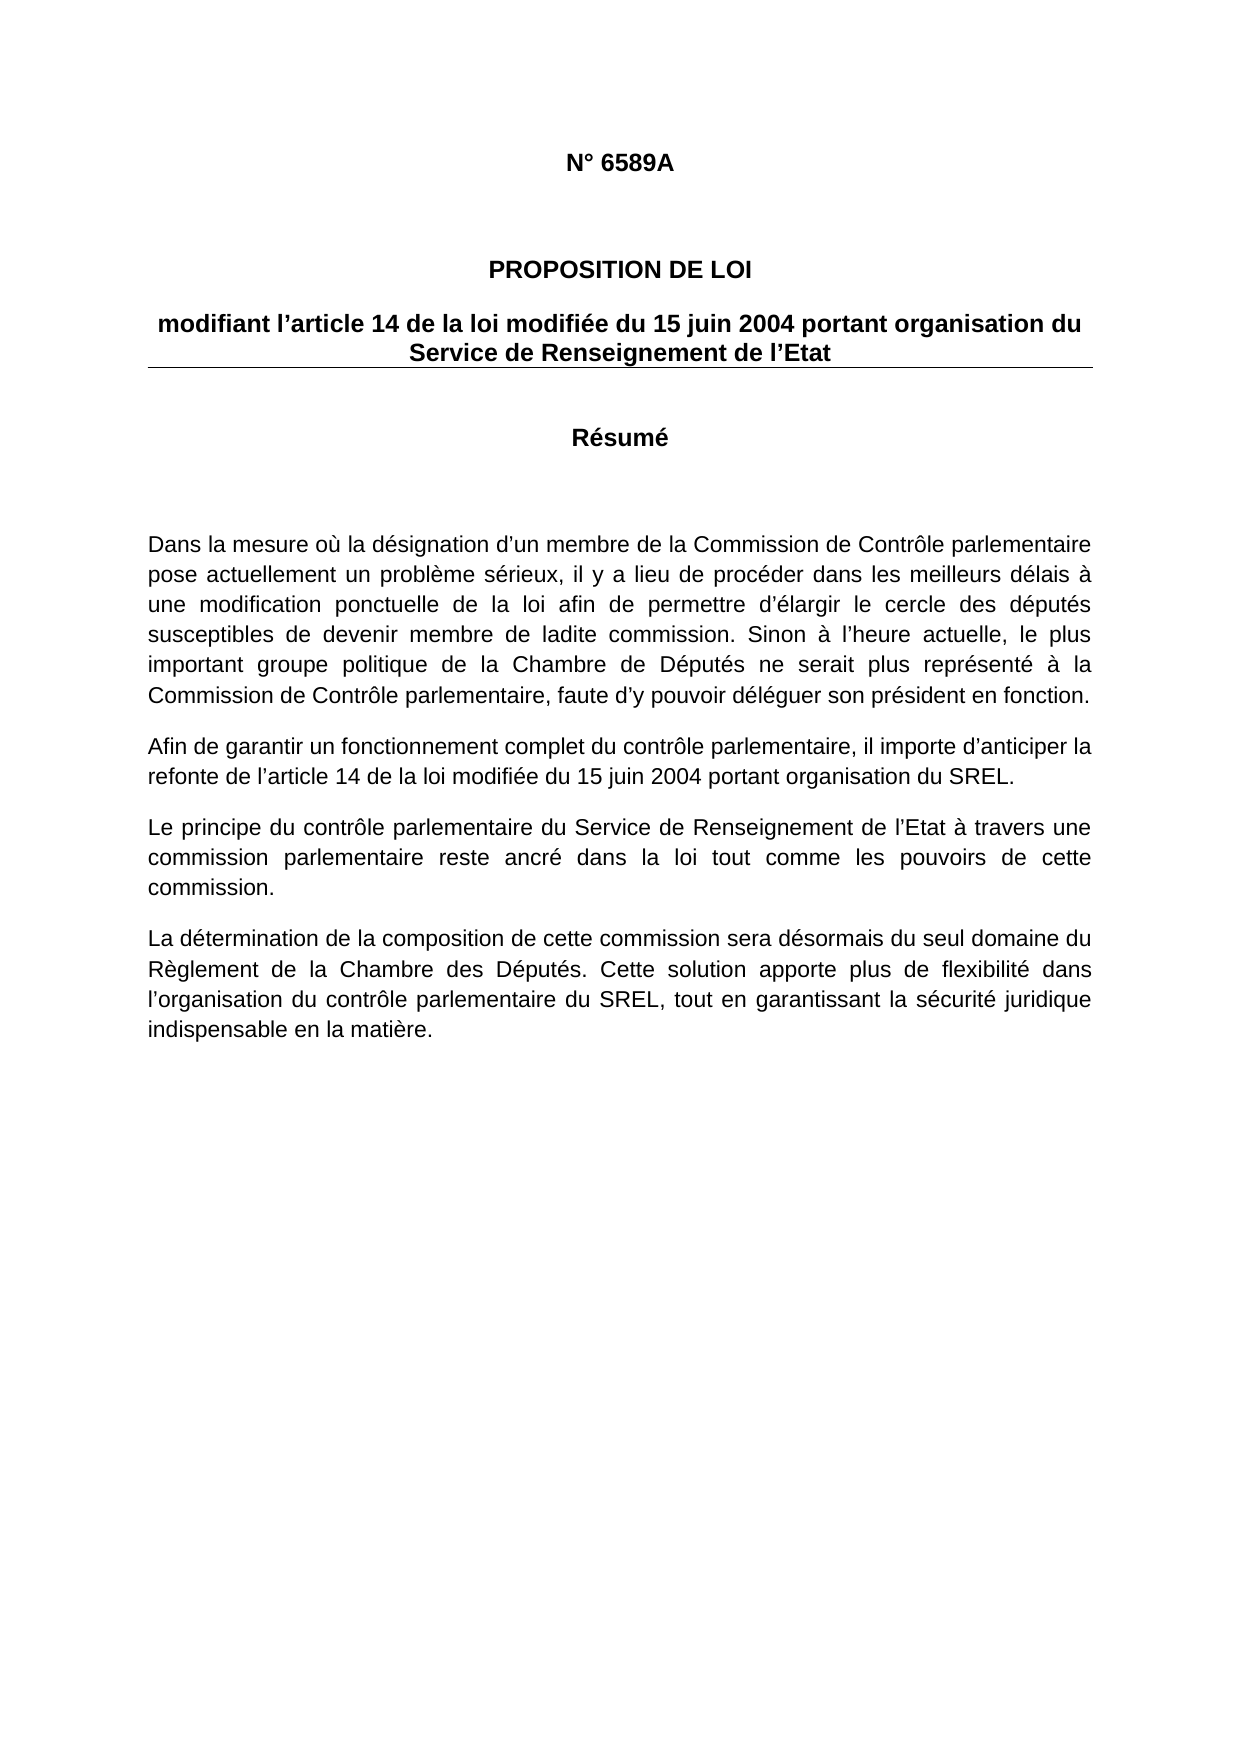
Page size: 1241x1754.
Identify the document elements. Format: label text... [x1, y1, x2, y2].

text modifiant l’article 14 de la loi modifiée du 15 juin 2004 portant organisation du Service de Renseignement de l’Etat [148, 309, 1093, 367]
text Le principe du contrôle parlementaire du Service de Renseignement de l’Etat à travers une commission parlementaire reste ancré dans la loi tout comme les pouvoirs de cette commission. [148, 814, 1093, 901]
text Résumé [148, 420, 1093, 452]
text PROPOSITION DE LOI [148, 255, 1093, 284]
text Dans la mesure où la désignation d’un membre de la Commission de Contrôle parlementaire pose actuellement un problème sérieux, il y a lieu de procéder dans les meilleurs délais à une modification ponctuelle de la loi afin de permettre d’élargir le cercle des députés susceptibles de devenir membre de ladite commission. Sinon à l’heure actuelle, le plus important groupe politique de la Chambre de Députés ne serait plus représenté à la Commission de Contrôle parlementaire, faute d’y pouvoir déléguer son président en fonction. [148, 531, 1093, 708]
text N° 6589A [148, 148, 1093, 176]
text La détermination de la composition de cette commission sera désormais du seul domaine du Règlement de la Chambre des Députés. Cette solution apporte plus de flexibilité dans l’organisation du contrôle parlementaire du SREL, tout en garantissant la sécurité juridique indispensable en la matière. [148, 925, 1093, 1042]
text Afin de garantir un fonctionnement complet du contrôle parlementaire, il importe d’anticiper la refonte de l’article 14 de la loi modifiée du 15 juin 2004 portant organisation du SREL. [148, 733, 1093, 789]
